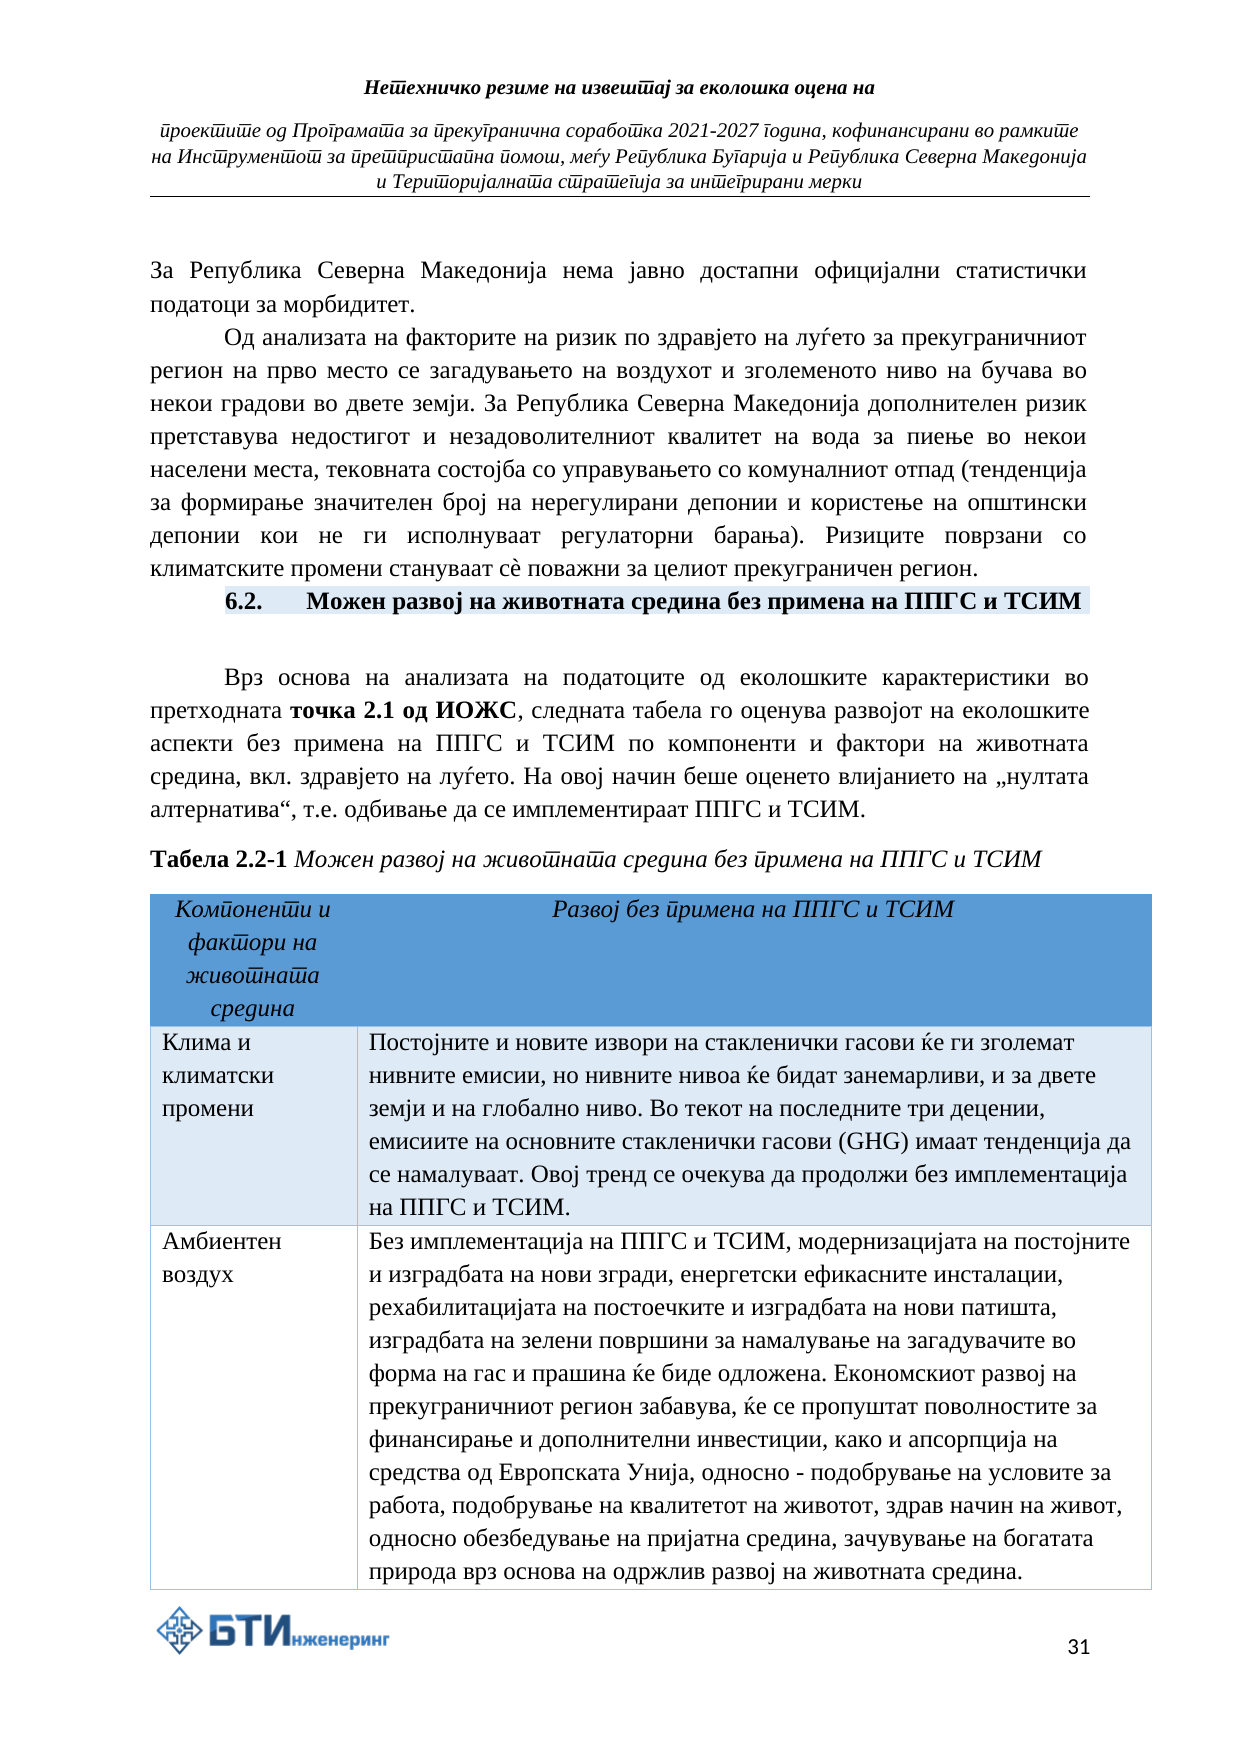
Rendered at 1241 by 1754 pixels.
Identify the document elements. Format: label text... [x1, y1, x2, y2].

table_header Компоненти и фактори на животната средина [151, 895, 357, 1026]
table_cell Клима и климатски промени [151, 1027, 357, 1225]
text Од анализата на факторите на ризик по здравјето на луѓето за прекуграничниот регион на прво место се загадувањето на воздухот и зголеменото ниво на бучава во некои градови во двете земји. За Република Северна Македонија дополнителен ризик претставува недостигот и незадоволителниот квалитет на вода за пиење во некои населени места, тековната состојба со управувањето со комуналниот отпад (тенденција за формирање значителен број на нерегулирани депонии и користење на општински депонии кои не ги исполнуваат регулаторни барања). Ризиците поврзани со климатските промени стануваат сè поважни за целиот прекуграничен регион. [150, 322, 1088, 582]
text Табела 2.2-1 Можен развој на животната средина без примена на ППГС и ТСИМ [150, 844, 1090, 872]
table_cell Амбиентен воздух [151, 1226, 357, 1589]
table_cell Без имплементација на ППГС и ТСИМ, модернизацијата на постојните и изградбата на нови згради, енергетски ефикасните инсталации, рехабилитацијата на постоечките и изградбата на нови патишта, изградбата на зелени површини за намалување на загадувачите во форма на гас и прашина ќе биде одложена. Економскиот развој на прекуграничниот регион забавува, ќе се пропуштат поволностите за финансирање и дополнителни инвестиции, како и апсорпција на средства од Европската Унија, односно - подобрување на условите за работа, подобрување на квалитетот на животот, здрав начин на живот, односно обезбедување на пријатна средина, зачувување на богатата природа врз основа на одржлив развој на животната средина. [358, 1226, 1151, 1589]
text Врз основа на анализата на податоците од еколошките карактеристики во претходната точка 2.1 од ИОЖС, следната табела го оценува развојот на еколошките аспекти без примена на ППГС и ТСИМ по компоненти и фактори на животната средина, вкл. здравјето на луѓето. На овој начин беше оценето влијанието на „нултата алтернатива“, т.е. одбивање да се имплементираат ППГС и ТСИМ. [150, 662, 1090, 823]
picture [156, 1606, 390, 1655]
table_header Развој без примена на ППГС и ТСИМ [358, 895, 1151, 1026]
table_cell Постојните и новите извори на стакленички гасови ќе ги зголемат нивните емисии, но нивните нивоа ќе бидат занемарливи, и за двете земји и на глобално ниво. Во текот на последните три децении, емисиите на основните стакленички гасови (GHG) имаат тенденција да се намалуваат. Овој тренд се очекува да продолжи без имплементација на ППГС и ТСИМ. [358, 1027, 1151, 1225]
list Можен развој на животната средина без примена на ППГС и ТСИМ [225, 586, 1090, 614]
